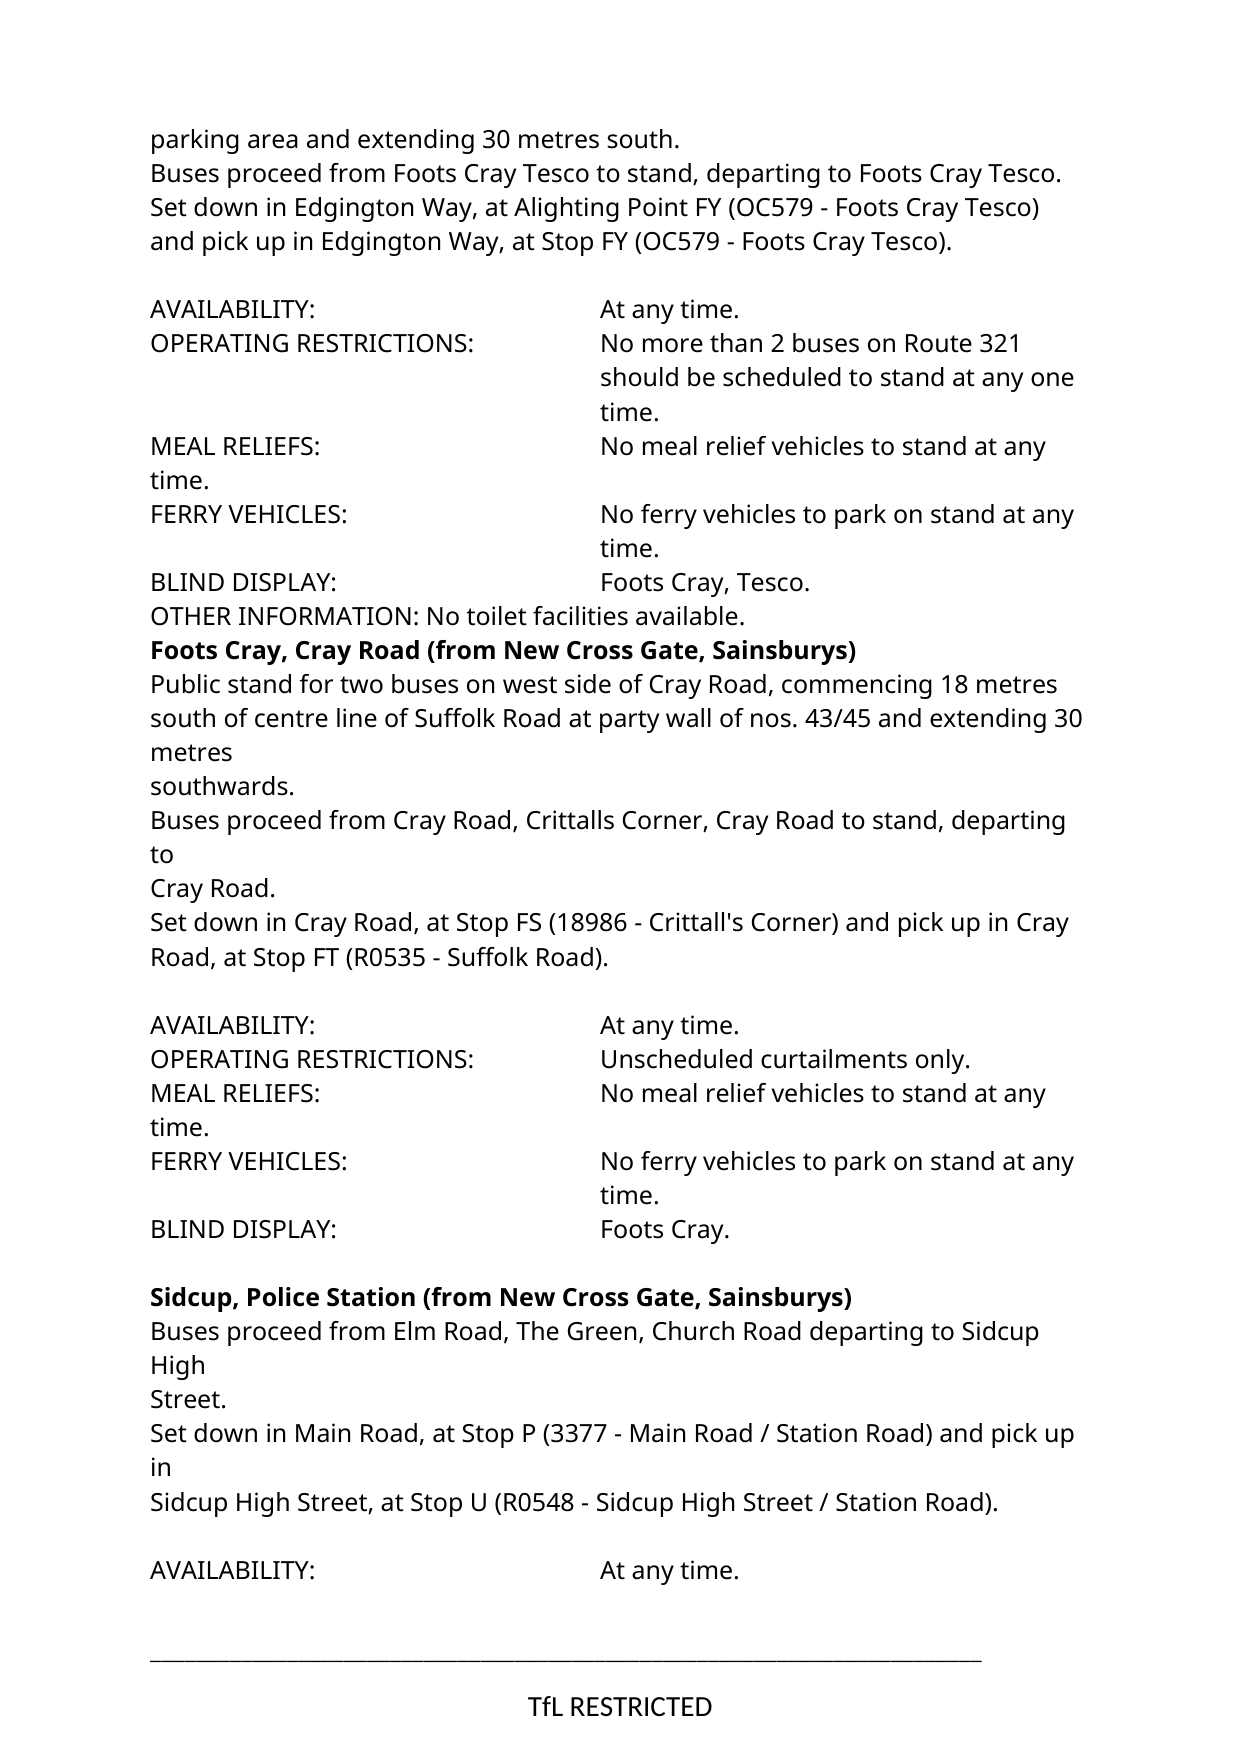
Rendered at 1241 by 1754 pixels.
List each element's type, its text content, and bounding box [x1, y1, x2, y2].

text Set down in Main Road, at Stop P (3377 - Main Road / Station Road) and pick up in [150, 1416, 1090, 1484]
text Buses proceed from Elm Road, The Green, Church Road departing to Sidcup High [150, 1314, 1090, 1382]
text OPERATING RESTRICTIONS: No more than 2 buses on Route 321 should be scheduled to stand at any one time. [150, 326, 1090, 428]
text Public stand for two buses on west side of Cray Road, commencing 18 metres south of centre line of Suffolk Road at party wall of nos. 43/45 and extending 30 metres [150, 667, 1090, 769]
text OTHER INFORMATION: No toilet facilities available. [150, 598, 1090, 633]
text Buses proceed from Cray Road, Crittalls Corner, Cray Road to stand, departing to [150, 803, 1090, 871]
text Road, at Stop FT (R0535 - Suffolk Road). [150, 939, 1090, 973]
text Sidcup, Police Station (from New Cross Gate, Sainsburys) [150, 1280, 1090, 1314]
text BLIND DISPLAY: Foots Cray. [150, 1212, 1090, 1246]
text BLIND DISPLAY: Foots Cray, Tesco. [150, 564, 1090, 598]
text Cray Road. [150, 871, 1090, 905]
text OPERATING RESTRICTIONS: Unscheduled curtailments only. [150, 1041, 1090, 1075]
text MEAL RELIEFS: No meal relief vehicles to stand at any time. [150, 1075, 1090, 1143]
text Buses proceed from Foots Cray Tesco to stand, departing to Foots Cray Tesco. [150, 156, 1090, 190]
text parking area and extending 30 metres south. [150, 122, 1090, 156]
text Set down in Cray Road, at Stop FS (18986 - Crittall's Corner) and pick up in Cray [150, 905, 1090, 939]
text AVAILABILITY: At any time. [150, 1007, 1090, 1041]
text southwards. [150, 769, 1090, 803]
text Street. [150, 1382, 1090, 1416]
text AVAILABILITY: At any time. [150, 1552, 1090, 1586]
text Foots Cray, Cray Road (from New Cross Gate, Sainsburys) [150, 633, 1090, 667]
text Sidcup High Street, at Stop U (R0548 - Sidcup High Street / Station Road). [150, 1484, 1090, 1518]
text MEAL RELIEFS: No meal relief vehicles to stand at any time. [150, 428, 1090, 496]
text AVAILABILITY: At any time. [150, 292, 1090, 326]
text Set down in Edgington Way, at Alighting Point FY (OC579 - Foots Cray Tesco) and pick up in Edgington Way, at Stop FY (OC579 - Foots Cray Tesco). [150, 190, 1090, 258]
text FERRY VEHICLES: No ferry vehicles to park on stand at any time. [150, 1143, 1090, 1212]
text FERRY VEHICLES: No ferry vehicles to park on stand at any time. [150, 496, 1090, 564]
